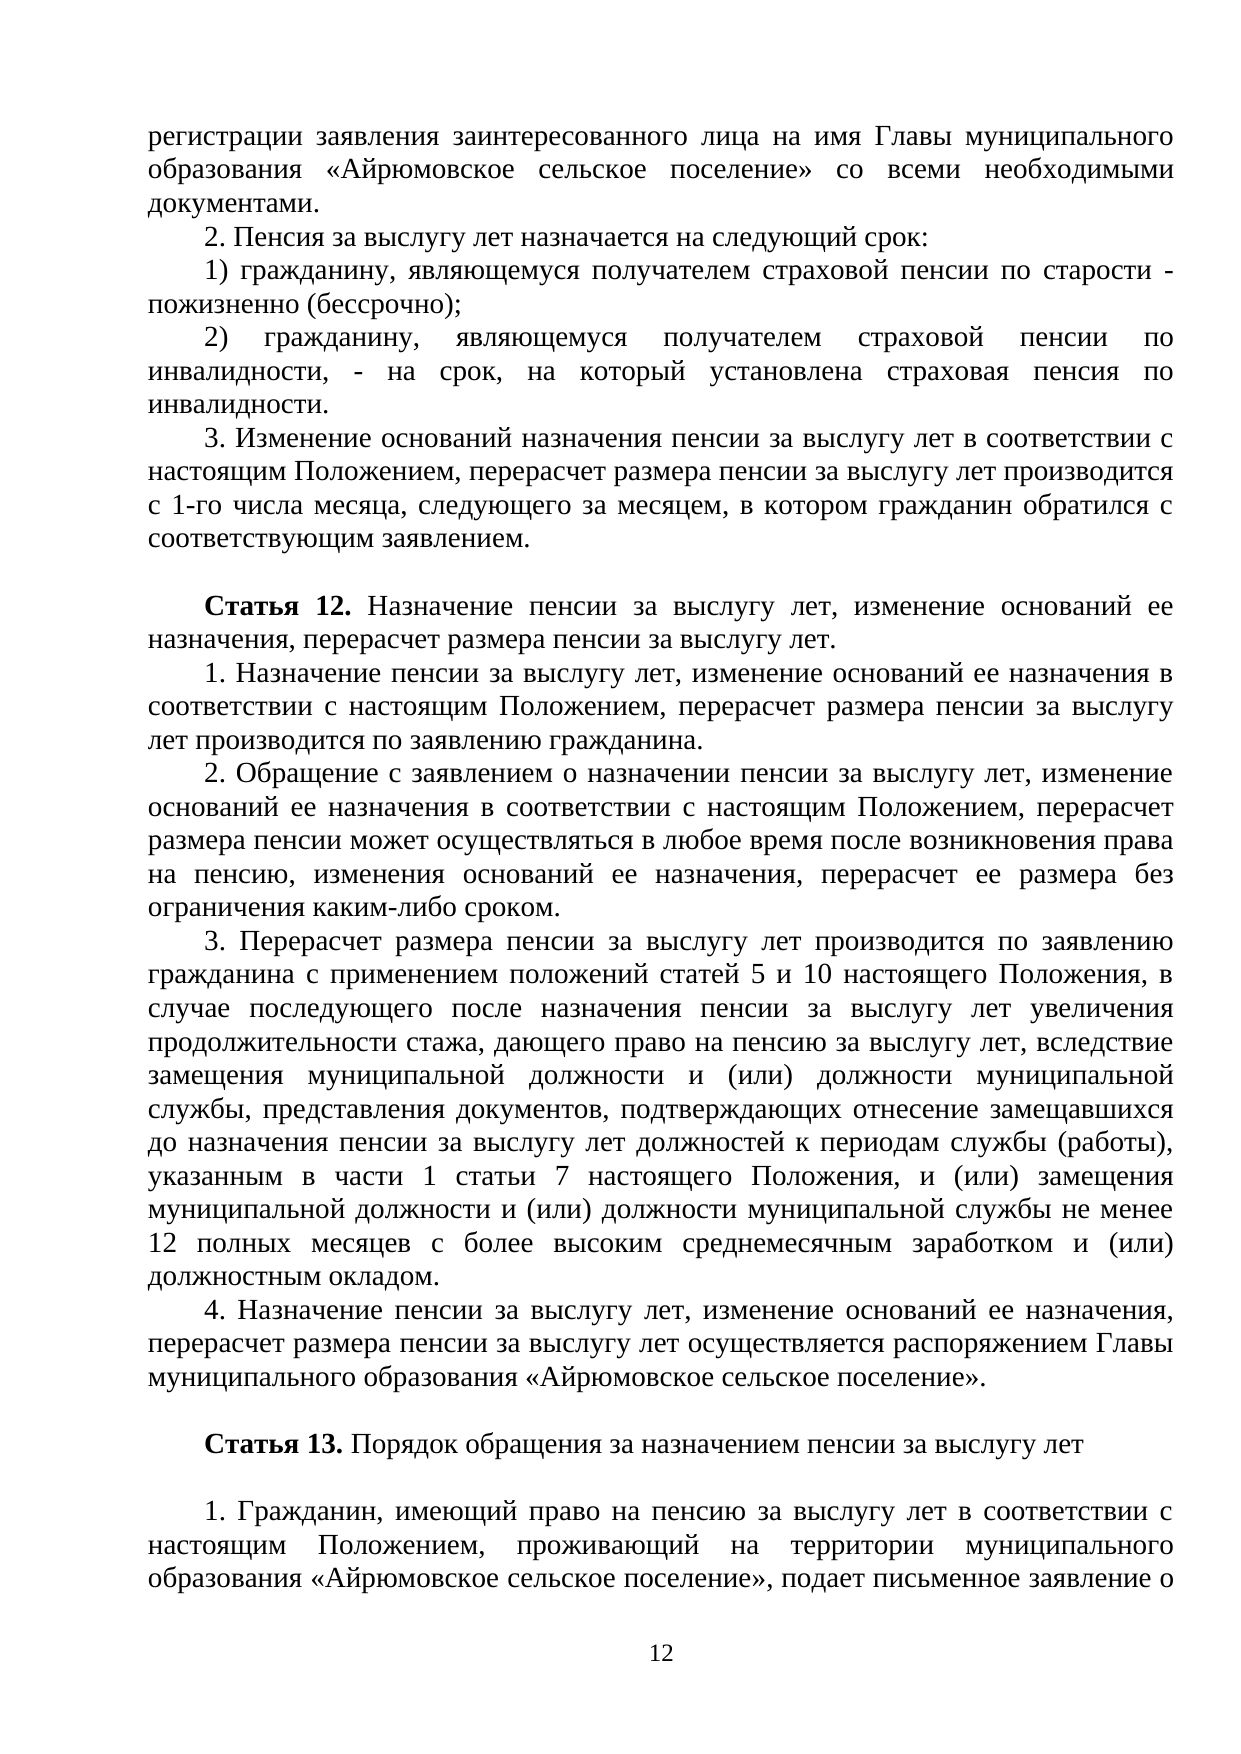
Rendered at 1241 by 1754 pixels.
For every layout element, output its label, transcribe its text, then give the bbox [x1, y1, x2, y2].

text Статья 13. Порядок обращения за назначением пенсии за выслугу лет [148, 1426, 1175, 1460]
text 3. Перерасчет размера пенсии за выслугу лет производится по заявлению гражданина с применением положений статей 5 и 10 настоящего Положения, в случае последующего после назначения пенсии за выслугу лет увеличения продолжительности стажа, дающего право на пенсию за выслугу лет, вследствие замещения муниципальной должности и (или) должности муниципальной службы, представления документов, подтверждающих отнесение замещавшихся до назначения пенсии за выслугу лет должностей к периодам службы (работы), указанным в части 1 статьи 7 настоящего Положения, и (или) замещения муниципальной должности и (или) должности муниципальной службы не менее 12 полных месяцев с более высоким среднемесячным заработком и (или) должностным окладом. [148, 923, 1175, 1292]
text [148, 1493, 1175, 1594]
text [148, 118, 1175, 219]
text 1. Назначение пенсии за выслугу лет, изменение оснований ее назначения в соответствии с настоящим Положением, перерасчет размера пенсии за выслугу лет производится по заявлению гражданина. [148, 655, 1175, 755]
text 1) гражданину, являющемуся получателем страховой пенсии по старости - пожизненно (бессрочно); [148, 252, 1175, 319]
text 3. Изменение оснований назначения пенсии за выслугу лет в соответствии с настоящим Положением, перерасчет размера пенсии за выслугу лет производится с 1-го числа месяца, следующего за месяцем, в котором гражданин обратился с соответствующим заявлением. [148, 420, 1175, 554]
text 2. Пенсия за выслугу лет назначается на следующий срок: [148, 219, 1175, 252]
text 4. Назначение пенсии за выслугу лет, изменение оснований ее назначения, перерасчет размера пенсии за выслугу лет осуществляется распоряжением Главы муниципального образования «Айрюмовское сельское поселение». [148, 1292, 1175, 1393]
text 2. Обращение с заявлением о назначении пенсии за выслугу лет, изменение оснований ее назначения в соответствии с настоящим Положением, перерасчет размера пенсии может осуществляться в любое время после возникновения права на пенсию, изменения оснований ее назначения, перерасчет ее размера без ограничения каким-либо сроком. [148, 755, 1175, 923]
text 2) гражданину, являющемуся получателем страховой пенсии по инвалидности, - на срок, на который установлена страховая пенсия по инвалидности. [148, 319, 1175, 420]
text Статья 12. Назначение пенсии за выслугу лет, изменение оснований ее назначения, перерасчет размера пенсии за выслугу лет. [148, 588, 1175, 655]
